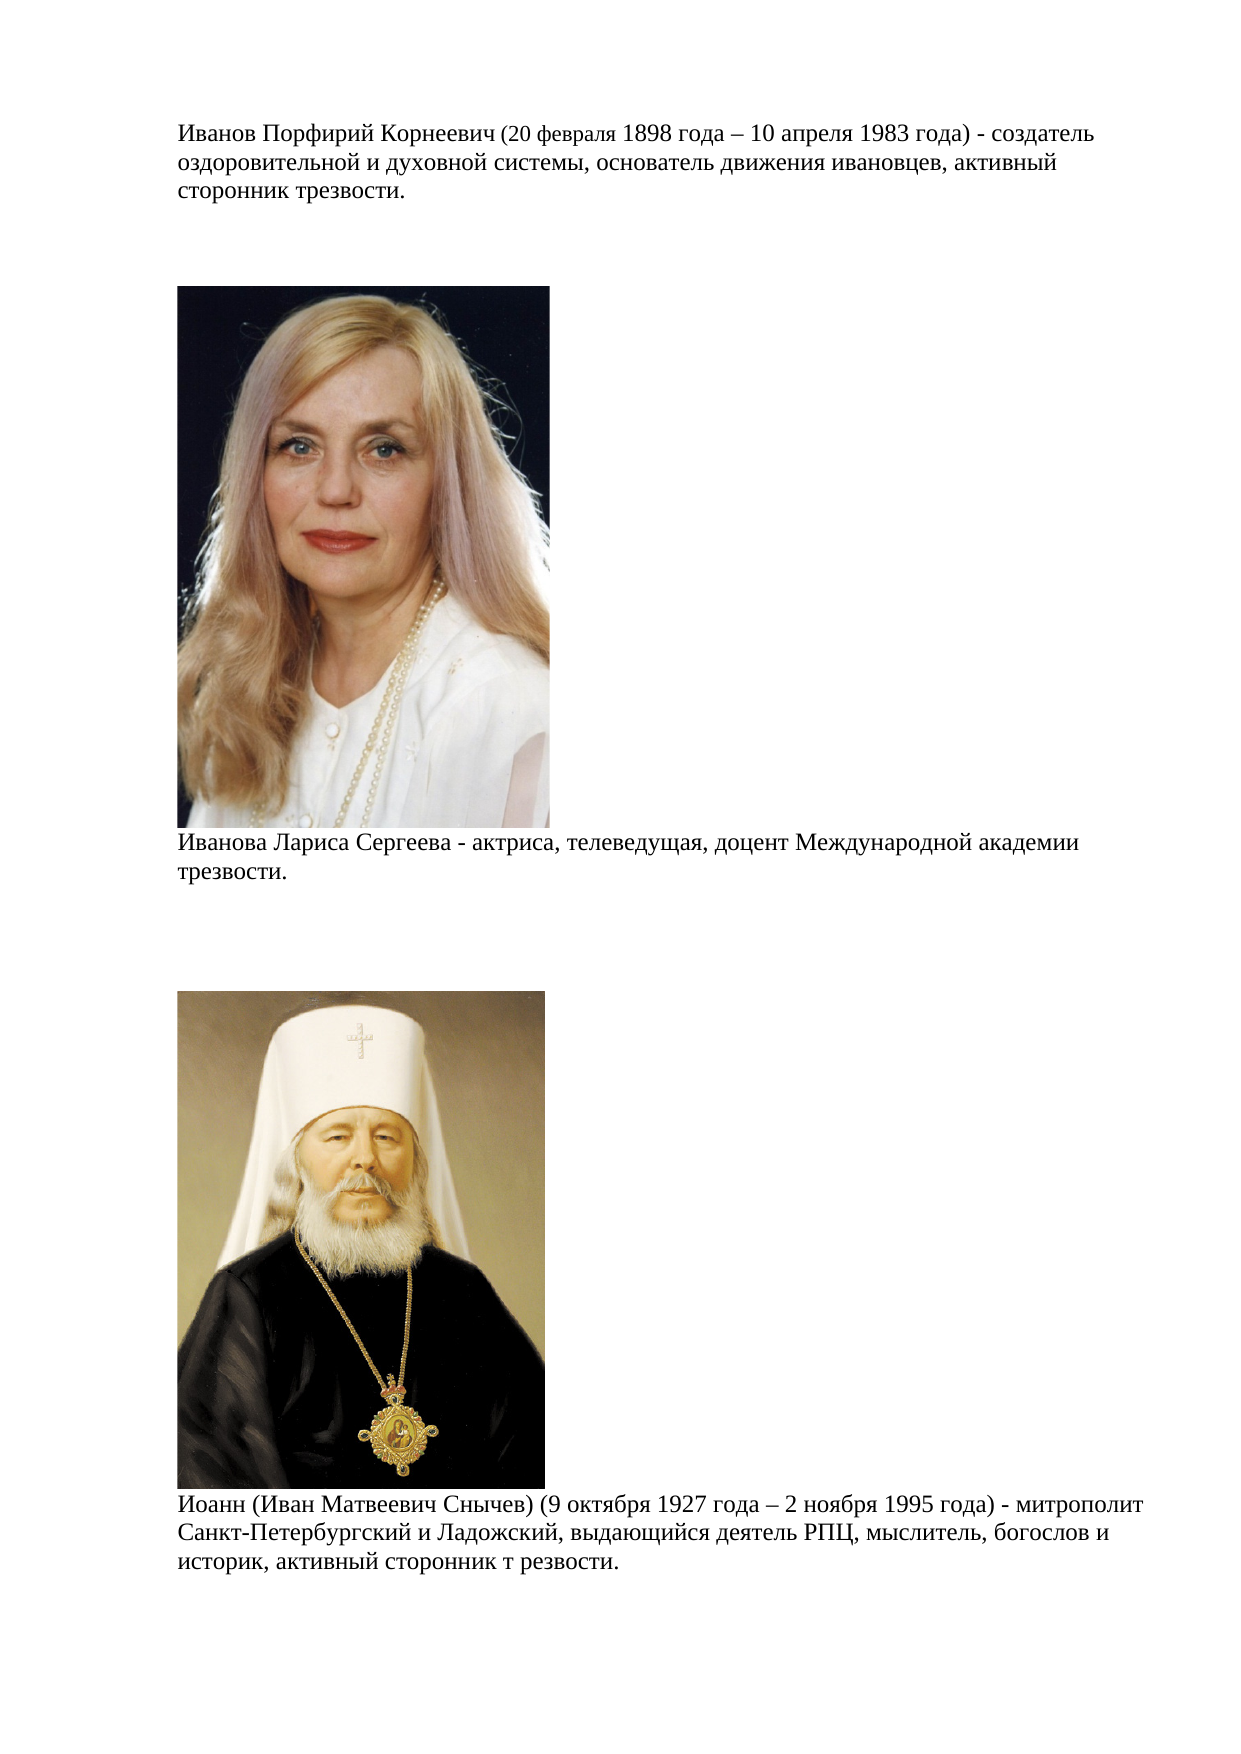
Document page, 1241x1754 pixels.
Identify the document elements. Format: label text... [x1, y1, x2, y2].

picture [177, 286, 550, 828]
text Иванов Порфирий Корнеевич (20 февраля 1898 года – 10 апреля 1983 года) - создатель оздоровительной и духовной системы, основатель движения ивановцев, активный сторонник трезвости. [177, 118, 1152, 204]
picture [177, 991, 545, 1489]
text Иоанн (Иван Матвеевич Снычев) (9 октября 1927 года – 2 ноября 1995 года) - митрополит Санкт-Петербургский и Ладожский, выдающийся деятель РПЦ, мыслитель, богослов и историк, активный сторонник т резвости. [177, 1489, 1152, 1575]
text Иванова Лариса Сергеева - актриса, телеведущая, доцент Международной академии трезвости. [177, 827, 1152, 885]
